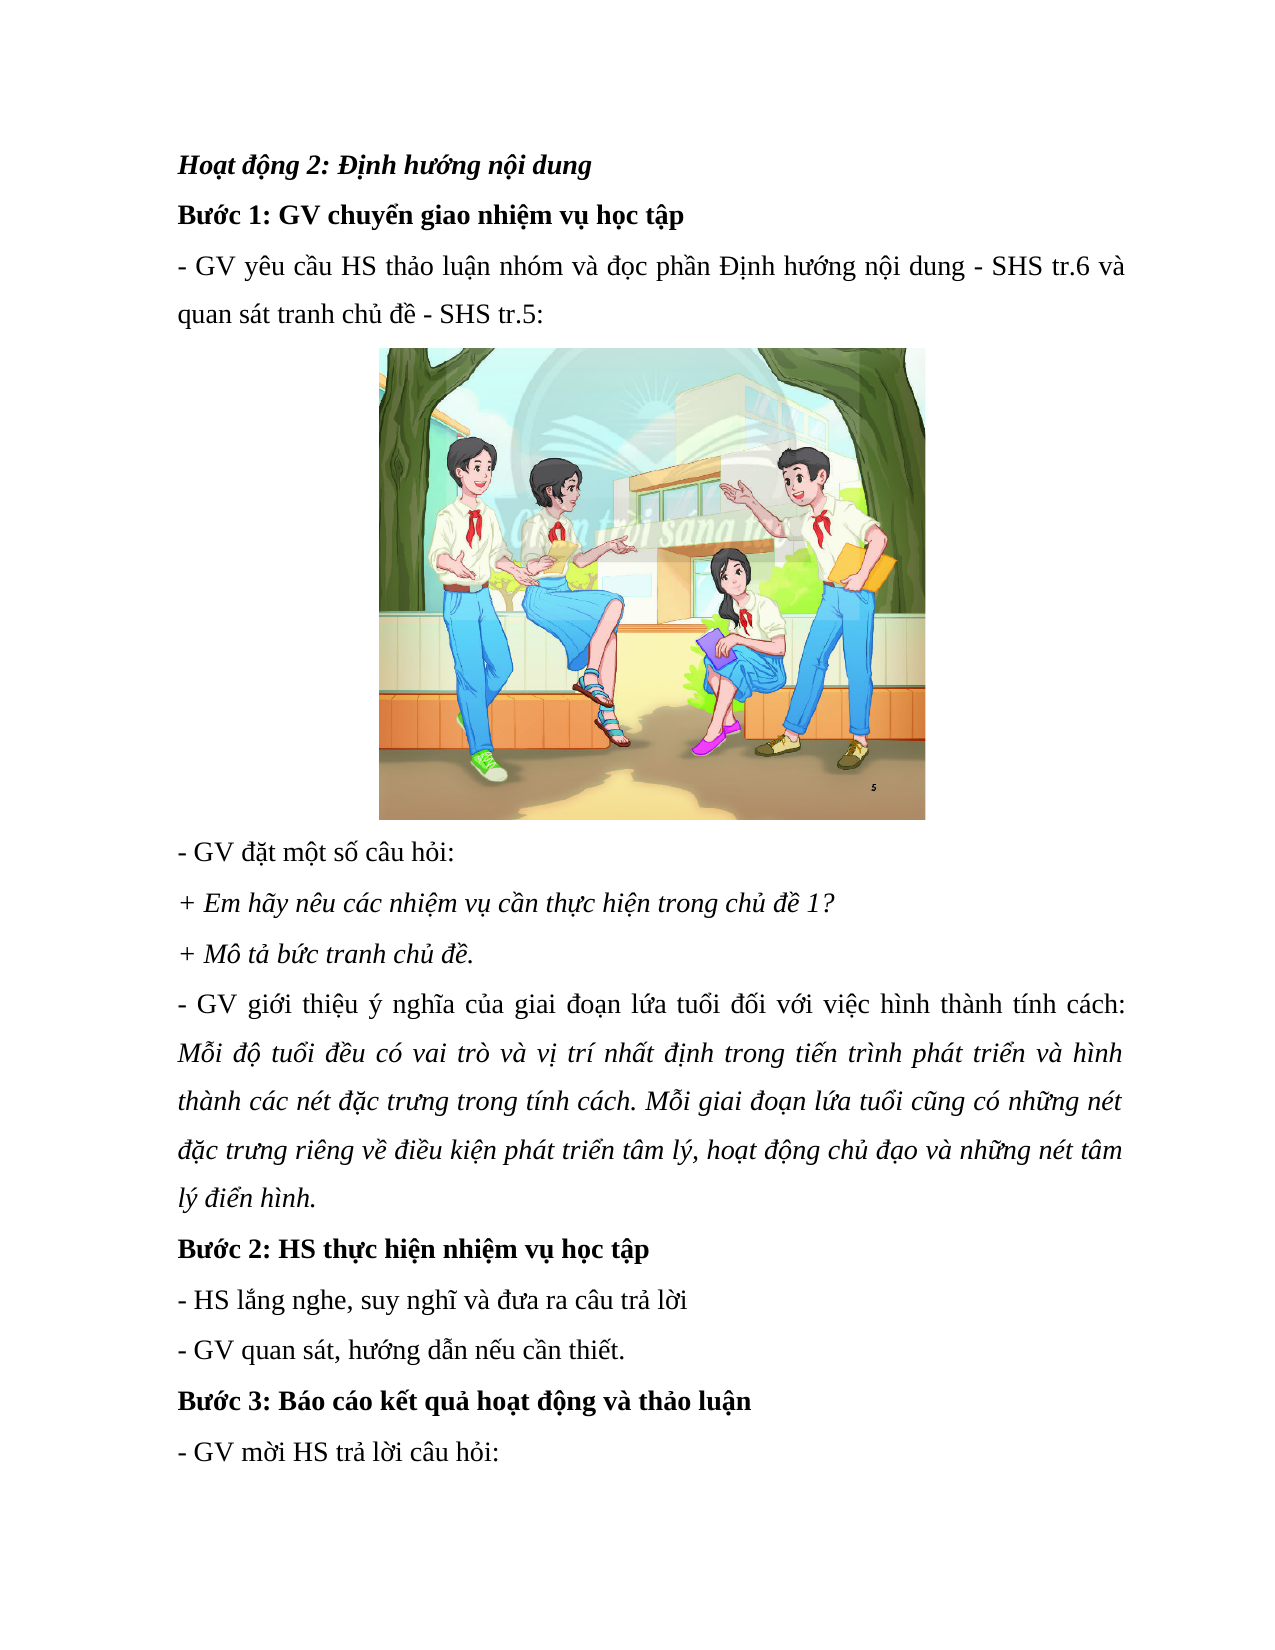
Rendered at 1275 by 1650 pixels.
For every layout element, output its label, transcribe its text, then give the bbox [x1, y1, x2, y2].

text + Em hãy nêu các nhiệm vụ cần thực hiện trong chủ đề 1? [177, 886, 1127, 918]
text + Mô tả bức tranh chủ đề. [177, 937, 1127, 969]
text Bước 3: Báo cáo kết quả hoạt động và thảo luận [177, 1384, 1127, 1416]
picture [379, 348, 926, 820]
text - GV yêu cầu HS thảo luận nhóm và đọc phần Định hướng nội dung - SHS tr.6 và quan sát tranh chủ đề - SHS tr.5: [177, 249, 1127, 330]
text - GV quan sát, hướng dẫn nếu cần thiết. [177, 1333, 1127, 1366]
text Bước 2: HS thực hiện nhiệm vụ học tập [177, 1232, 1127, 1264]
text - HS lắng nghe, suy nghĩ và đưa ra câu trả lời [177, 1283, 1127, 1315]
text - GV đặt một số câu hỏi: [177, 835, 1127, 868]
text Hoạt động 2: Định hướng nội dung [177, 148, 1127, 180]
text - GV mời HS trả lời câu hỏi: [177, 1434, 1127, 1467]
text - GV giới thiệu ý nghĩa của giai đoạn lứa tuổi đối với việc hình thành tính cách: Mỗi độ tuổi đều có vai trò và vị trí nhất định trong tiến trình phát triển và hình thành các nét đặc trưng trong tính cách. Mỗi giai đoạn lứa tuổi cũng có những nét đặc trưng riêng về điều kiện phát triển tâm lý, hoạt động chủ đạo và những nét tâm lý điển hình. [177, 987, 1127, 1214]
text Bước 1: GV chuyển giao nhiệm vụ học tập [177, 198, 1127, 231]
